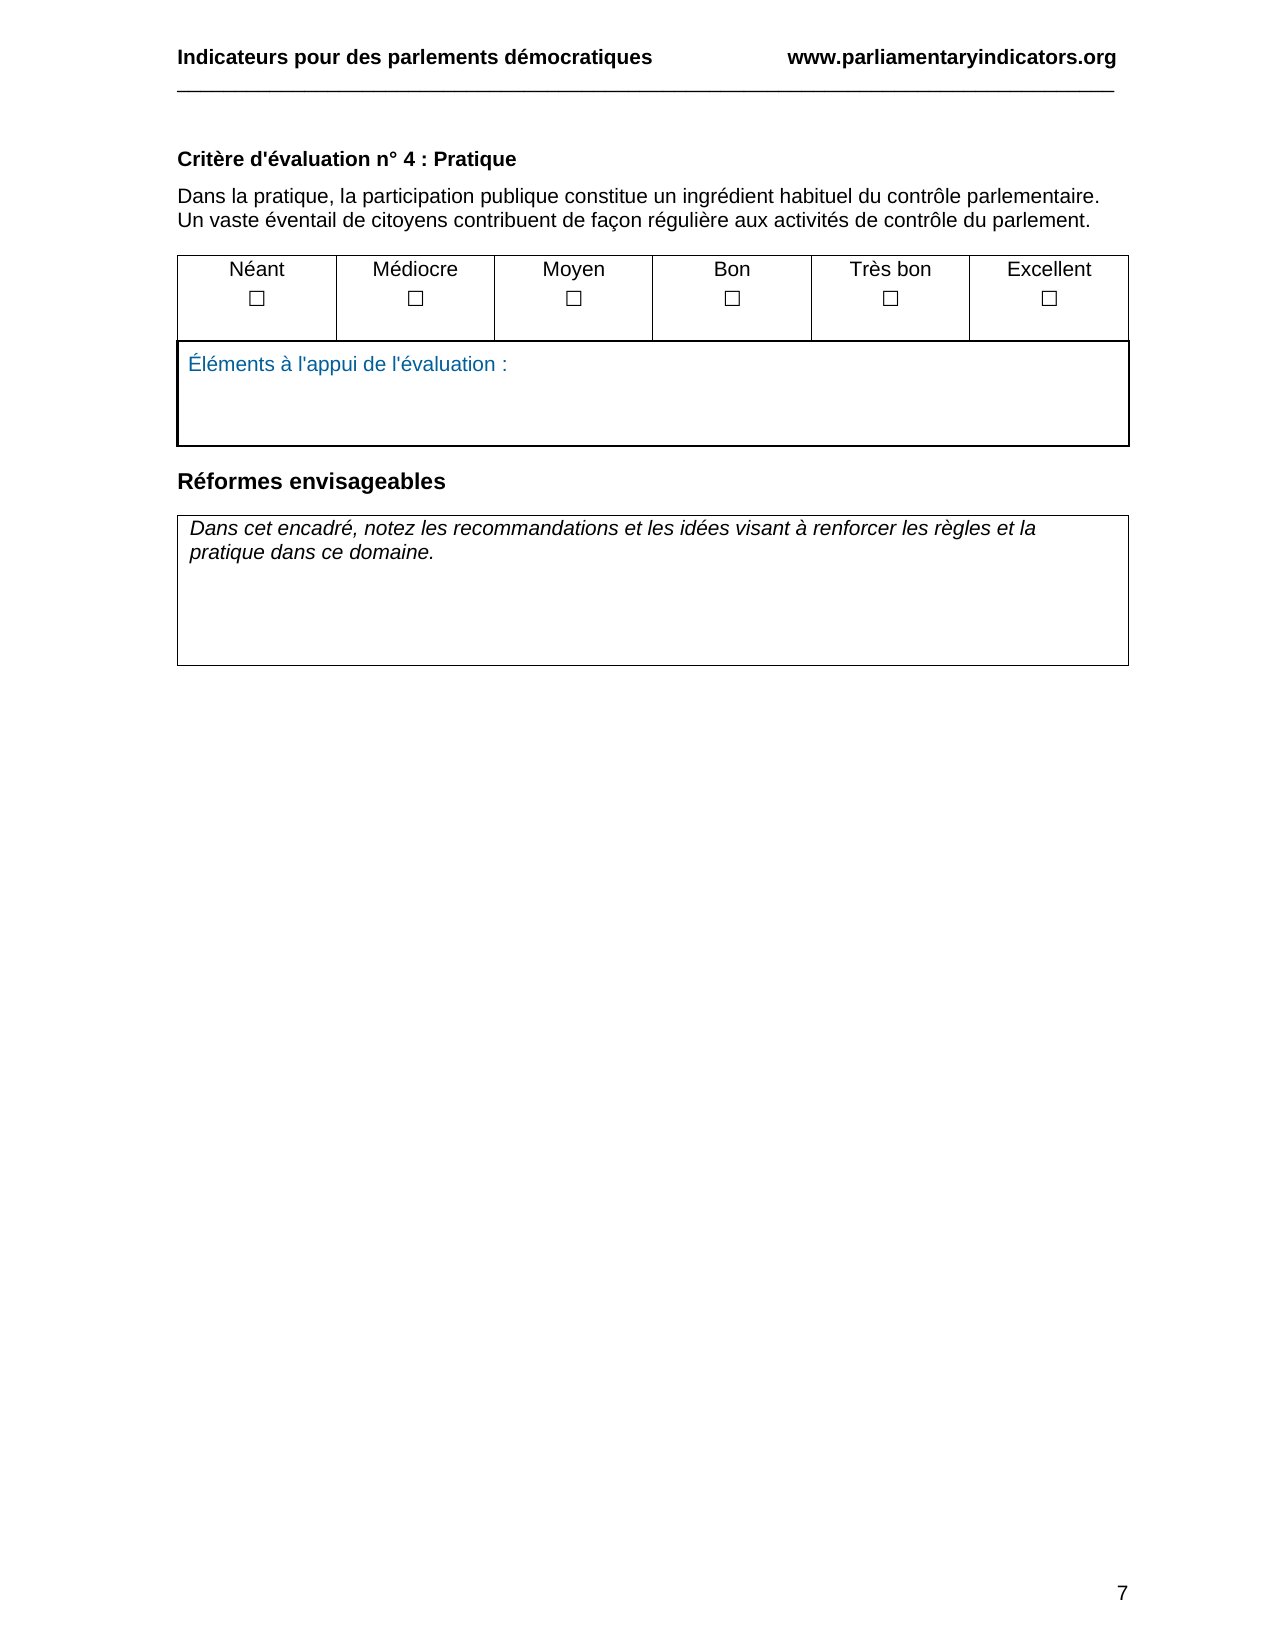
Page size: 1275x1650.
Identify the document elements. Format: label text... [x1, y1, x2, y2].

table_header Bon ☐ [653, 256, 811, 339]
title Réformes envisageables [177, 468, 1128, 494]
table_header Dans cet encadré, notez les recommandations et les idées visant à renforcer les règles et la pratique dans ce domaine. [178, 516, 1128, 665]
table_header Moyen ☐ [495, 256, 652, 339]
subtitle Critère d'évaluation n° 4 : Pratique [177, 147, 1128, 171]
table_header Médiocre ☐ [337, 256, 494, 339]
table_header Excellent ☐ [970, 256, 1128, 339]
text Dans la pratique, la participation publique constitue un ingrédient habituel du contrôle parlementaire. Un vaste éventail de citoyens contribuent de façon régulière aux activités de contrôle du parlement. [177, 183, 1128, 231]
table_header Très bon ☐ [812, 256, 969, 339]
table_cell Éléments à l'appui de l'évaluation : [179, 342, 1128, 445]
table_header Néant ☐ [178, 256, 336, 339]
